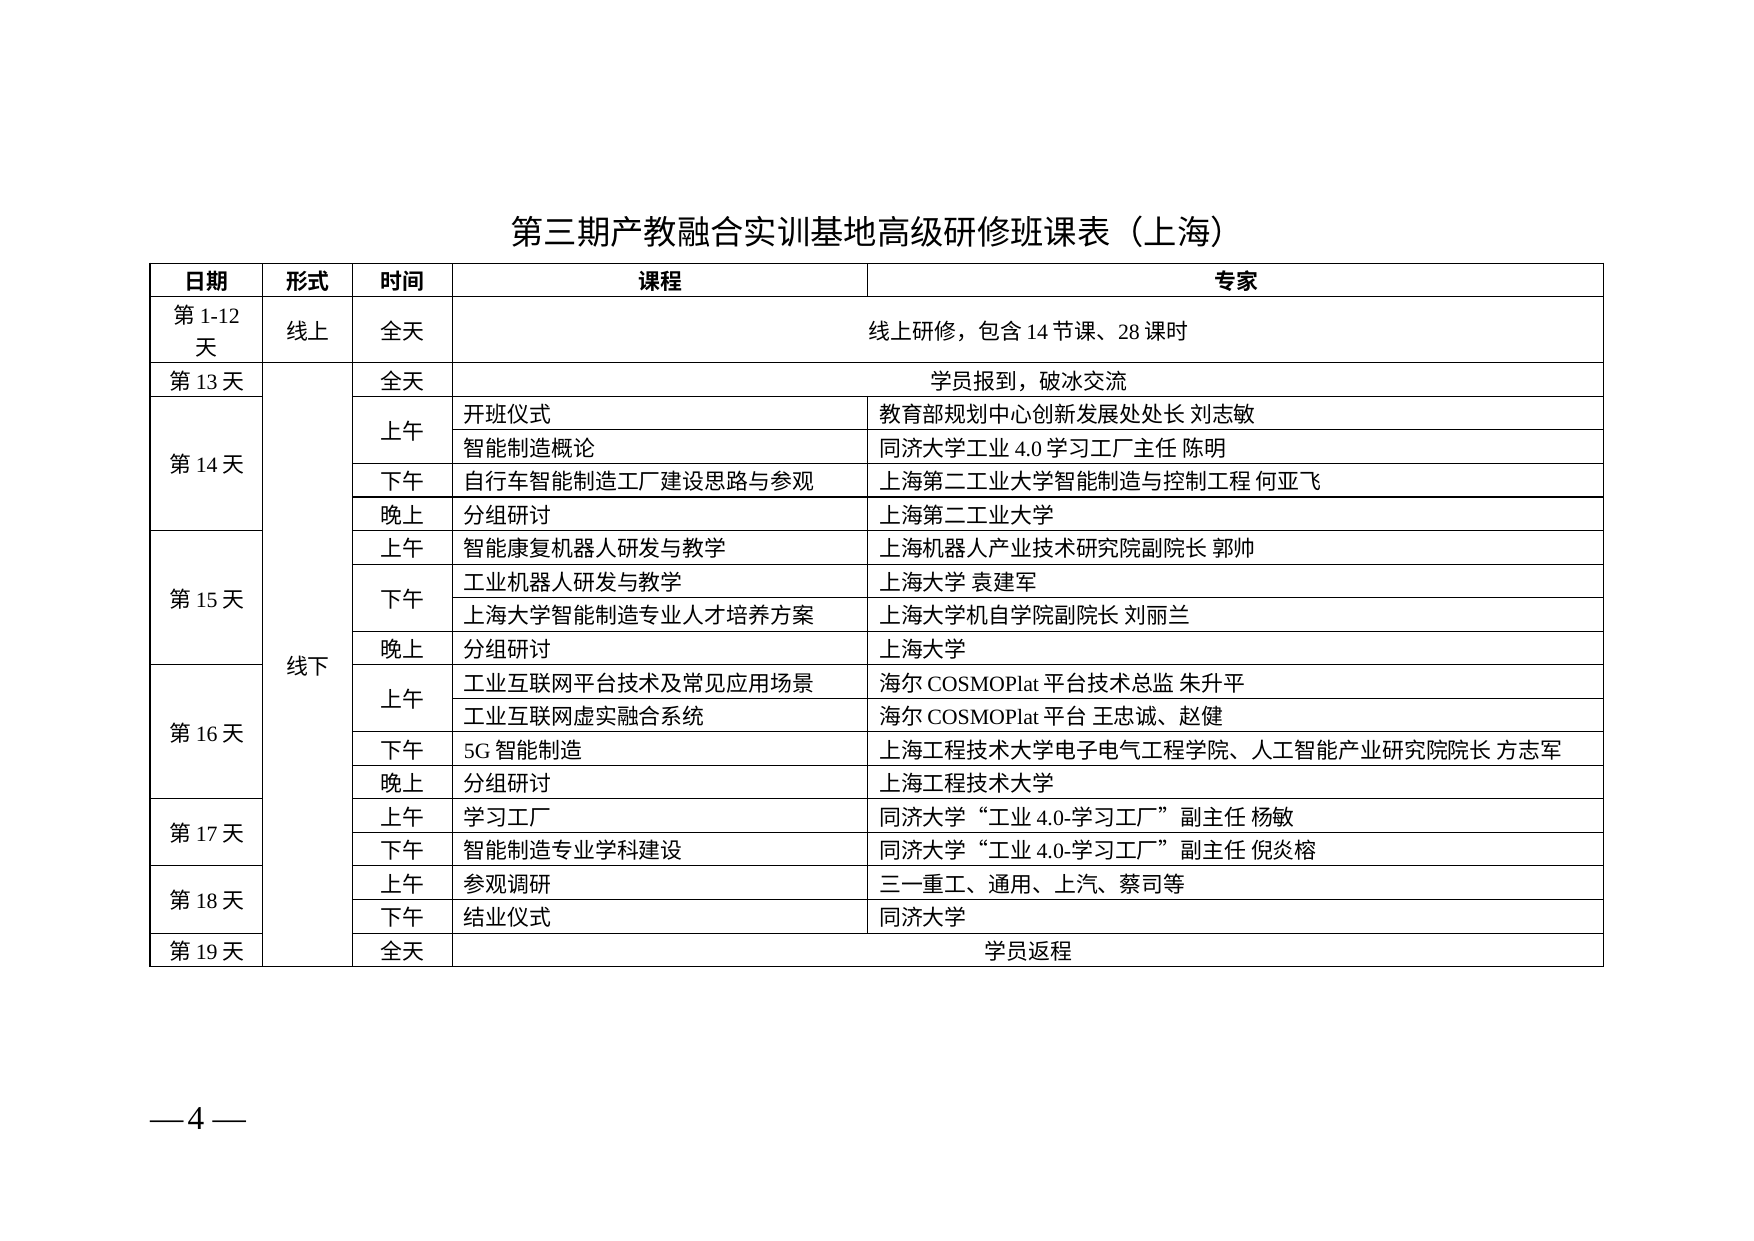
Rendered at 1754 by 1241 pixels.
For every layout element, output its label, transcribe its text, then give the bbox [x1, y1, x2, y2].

table_cell 下午 [353, 565, 452, 631]
table_cell 智能制造专业学科建设 [453, 833, 867, 865]
table_cell 海尔COSMOPlat平台 王忠诚、赵健 [868, 699, 1603, 731]
table_cell 下午 [353, 464, 452, 496]
table_cell 线上 [263, 297, 352, 362]
table_cell 上海工程技术大学电子电气工程学院、人工智能产业研究院院长 方志军 [868, 732, 1603, 765]
table_header 日期 [151, 264, 262, 296]
table_cell 上海工程技术大学 [868, 766, 1603, 798]
table_header 形式 [263, 264, 352, 296]
table_cell 工业机器人研发与教学 [453, 565, 867, 597]
table_cell 工业互联网平台技术及常见应用场景 [453, 665, 867, 698]
text 第三期产教融合实训基地高级研修班课表（上海） [150, 198, 1604, 263]
table_cell 线下 [263, 363, 352, 966]
table_cell 下午 [353, 900, 452, 932]
table_cell 同济大学工业4.0学习工厂主任 陈明 [868, 430, 1603, 463]
table_cell 结业仪式 [453, 900, 867, 932]
table_cell 学员报到，破冰交流 [453, 363, 1603, 396]
table_cell 上海大学机自学院副院长 刘丽兰 [868, 598, 1603, 631]
table_cell 5G智能制造 [453, 732, 867, 765]
table_cell 学员返程 [453, 934, 1603, 966]
table_cell 第14天 [151, 397, 262, 530]
table_cell 全天 [353, 934, 452, 966]
table_cell 学习工厂 [453, 799, 867, 832]
table_cell 晚上 [353, 766, 452, 798]
table_cell 上海大学 袁建军 [868, 565, 1603, 597]
table_cell 同济大学 [868, 900, 1603, 932]
table_cell 第1-12天 [151, 297, 262, 362]
table_cell 晚上 [353, 632, 452, 664]
table_cell 分组研讨 [453, 766, 867, 798]
table_cell 第16天 [151, 665, 262, 798]
table_cell 上午 [353, 397, 452, 463]
table_cell 工业互联网虚实融合系统 [453, 699, 867, 731]
table_header 专家 [868, 264, 1603, 296]
table_header 课程 [453, 264, 867, 296]
table_cell 上午 [353, 665, 452, 731]
table_cell 下午 [353, 833, 452, 865]
table_cell 同济大学“工业4.0-学习工厂”副主任 倪炎榕 [868, 833, 1603, 865]
table_cell 全天 [353, 297, 452, 362]
table_cell 下午 [353, 732, 452, 765]
table_cell 分组研讨 [453, 632, 867, 664]
table_cell 三一重工、通用、上汽、蔡司等 [868, 866, 1603, 899]
table_cell 上午 [353, 799, 452, 832]
table_cell 线上研修，包含14节课、28课时 [453, 297, 1603, 362]
table_cell 自行车智能制造工厂建设思路与参观 [453, 464, 867, 496]
table_cell 分组研讨 [453, 498, 867, 530]
table_cell 海尔COSMOPlat平台技术总监 朱升平 [868, 665, 1603, 698]
table_cell 上海大学 [868, 632, 1603, 664]
table_cell 上海大学智能制造专业人才培养方案 [453, 598, 867, 631]
table_cell 智能制造概论 [453, 430, 867, 463]
table_cell 参观调研 [453, 866, 867, 899]
table_cell 同济大学“工业4.0-学习工厂”副主任 杨敏 [868, 799, 1603, 832]
table_cell 全天 [353, 363, 452, 396]
table_cell 上海机器人产业技术研究院副院长 郭帅 [868, 531, 1603, 563]
table_cell 第13天 [151, 363, 262, 396]
table_cell 上午 [353, 866, 452, 899]
table_cell 上海第二工业大学 [868, 498, 1603, 530]
table_cell 第17天 [151, 799, 262, 865]
table_cell 智能康复机器人研发与教学 [453, 531, 867, 563]
table_cell 第19天 [151, 934, 262, 966]
table_header 时间 [353, 264, 452, 296]
table_cell 晚上 [353, 498, 452, 530]
table_cell 开班仪式 [453, 397, 867, 429]
table_cell 教育部规划中心创新发展处处长 刘志敏 [868, 397, 1603, 429]
table_cell 上海第二工业大学智能制造与控制工程 何亚飞 [868, 464, 1603, 496]
table_cell 上午 [353, 531, 452, 563]
table_cell 第18天 [151, 866, 262, 932]
table_cell 第15天 [151, 531, 262, 664]
